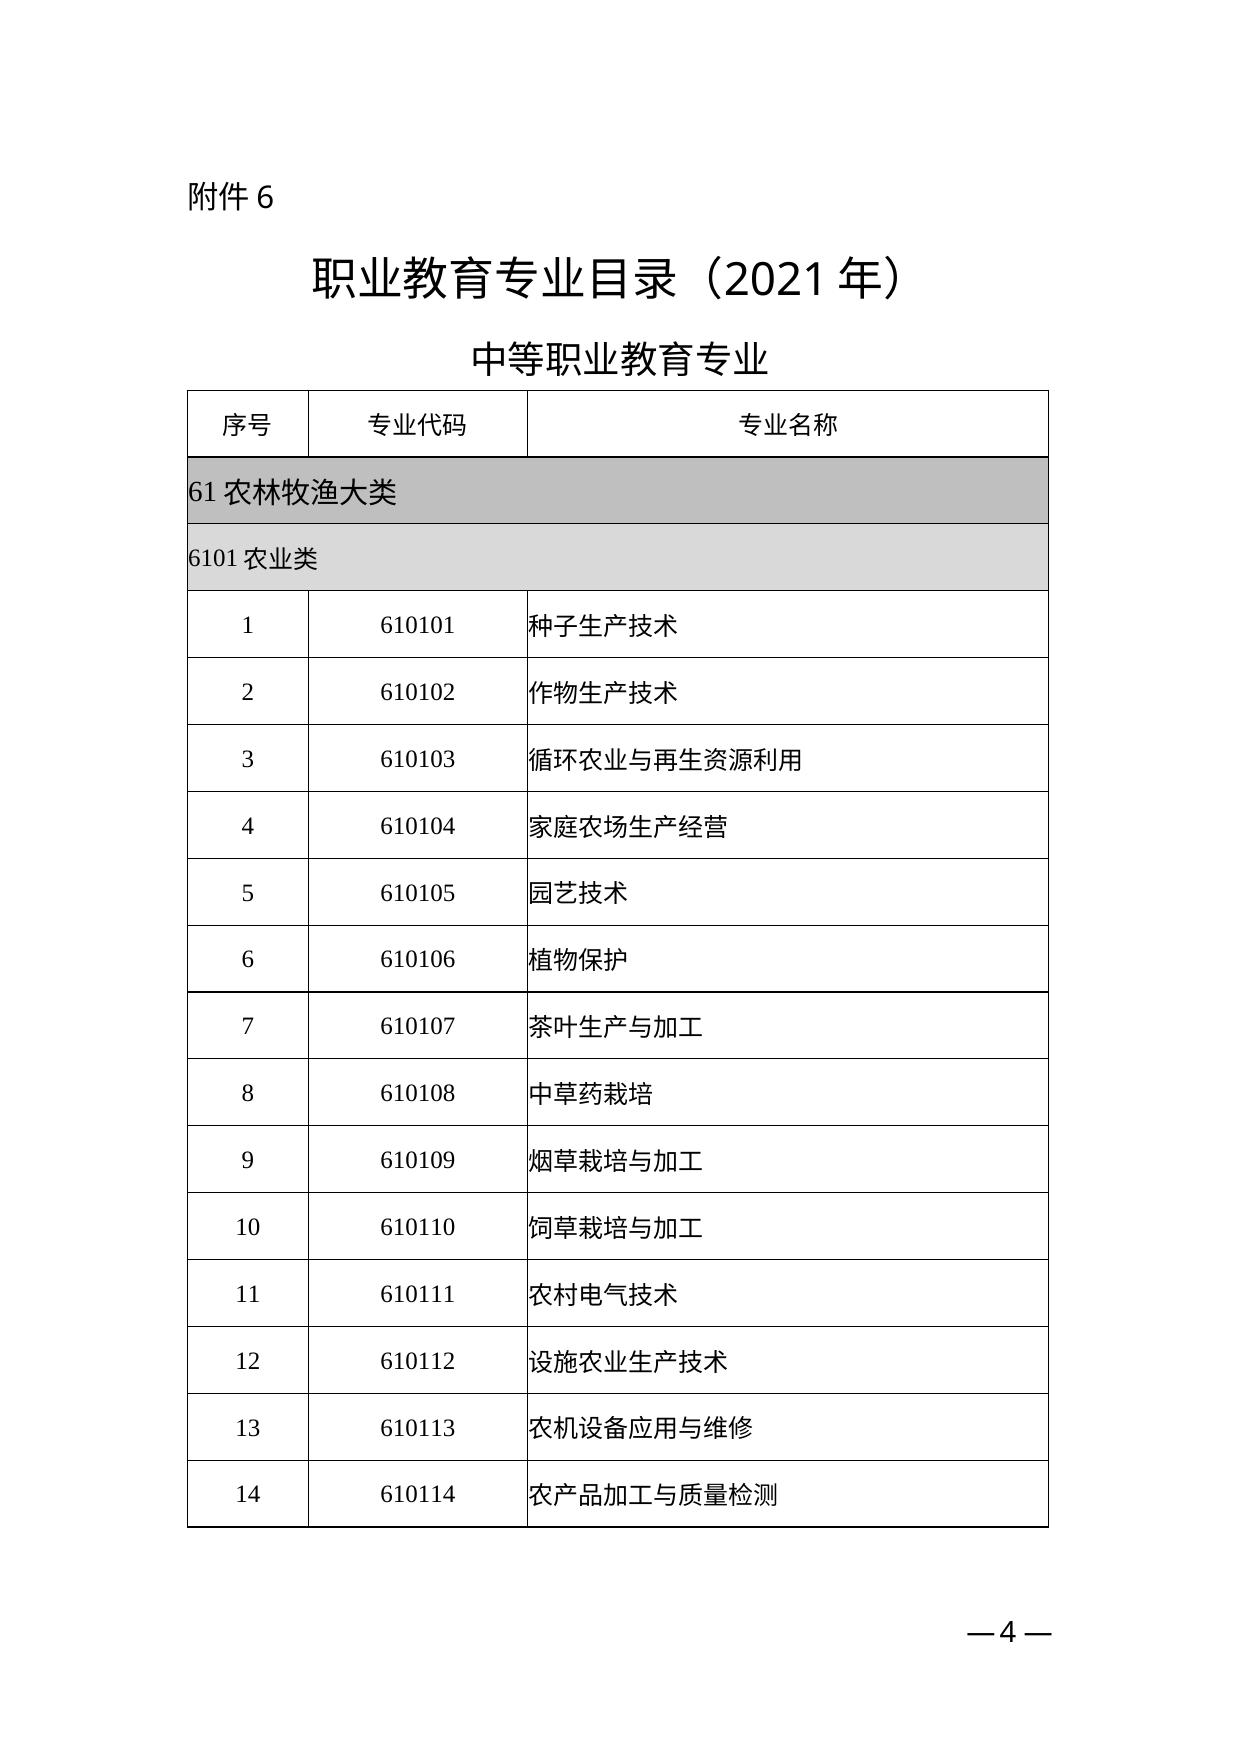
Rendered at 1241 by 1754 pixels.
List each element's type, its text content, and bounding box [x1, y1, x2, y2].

table_cell 610103 [309, 725, 527, 791]
text 附件6 [187, 162, 1053, 227]
table_cell 61农林牧渔大类 [188, 458, 1048, 523]
table_cell 610102 [309, 658, 527, 724]
table_cell 饲草栽培与加工 [528, 1193, 1048, 1259]
table_cell 5 [188, 859, 308, 924]
table_cell 园艺技术 [528, 859, 1048, 924]
table_cell 610114 [309, 1461, 527, 1526]
table_cell 循环农业与再生资源利用 [528, 725, 1048, 791]
table_cell 农机设备应用与维修 [528, 1394, 1048, 1459]
table_cell 610105 [309, 859, 527, 924]
table_cell 12 [188, 1327, 308, 1393]
table_cell 4 [188, 792, 308, 858]
table_cell 茶叶生产与加工 [528, 993, 1048, 1058]
text 职业教育专业目录（2021年） [187, 227, 1053, 324]
table_cell 农产品加工与质量检测 [528, 1461, 1048, 1526]
table_cell 3 [188, 725, 308, 791]
table_cell 610109 [309, 1126, 527, 1192]
table_cell 11 [188, 1260, 308, 1326]
table_cell 10 [188, 1193, 308, 1259]
table_cell 610108 [309, 1059, 527, 1125]
table_cell 烟草栽培与加工 [528, 1126, 1048, 1192]
table_cell 610111 [309, 1260, 527, 1326]
table_cell 610110 [309, 1193, 527, 1259]
table_cell 610113 [309, 1394, 527, 1459]
table_cell 8 [188, 1059, 308, 1125]
table_cell 作物生产技术 [528, 658, 1048, 724]
table_cell 中草药栽培 [528, 1059, 1048, 1125]
table_header 专业代码 [309, 391, 527, 456]
table_cell 610112 [309, 1327, 527, 1393]
table_cell 种子生产技术 [528, 591, 1048, 657]
table_cell 610101 [309, 591, 527, 657]
table_cell 2 [188, 658, 308, 724]
table_cell 6101农业类 [188, 524, 1048, 590]
table_cell 6 [188, 926, 308, 991]
table_cell 农村电气技术 [528, 1260, 1048, 1326]
table_cell 7 [188, 993, 308, 1058]
table_cell 9 [188, 1126, 308, 1192]
table_cell 家庭农场生产经营 [528, 792, 1048, 858]
table_cell 设施农业生产技术 [528, 1327, 1048, 1393]
text 中等职业教育专业 [187, 324, 1053, 389]
table_cell 植物保护 [528, 926, 1048, 991]
table_cell 13 [188, 1394, 308, 1459]
table_cell 610106 [309, 926, 527, 991]
table_header 序号 [188, 391, 308, 456]
table_cell 610107 [309, 993, 527, 1058]
table_cell 1 [188, 591, 308, 657]
table_header 专业名称 [528, 391, 1048, 456]
table_cell 14 [188, 1461, 308, 1526]
table_cell 610104 [309, 792, 527, 858]
